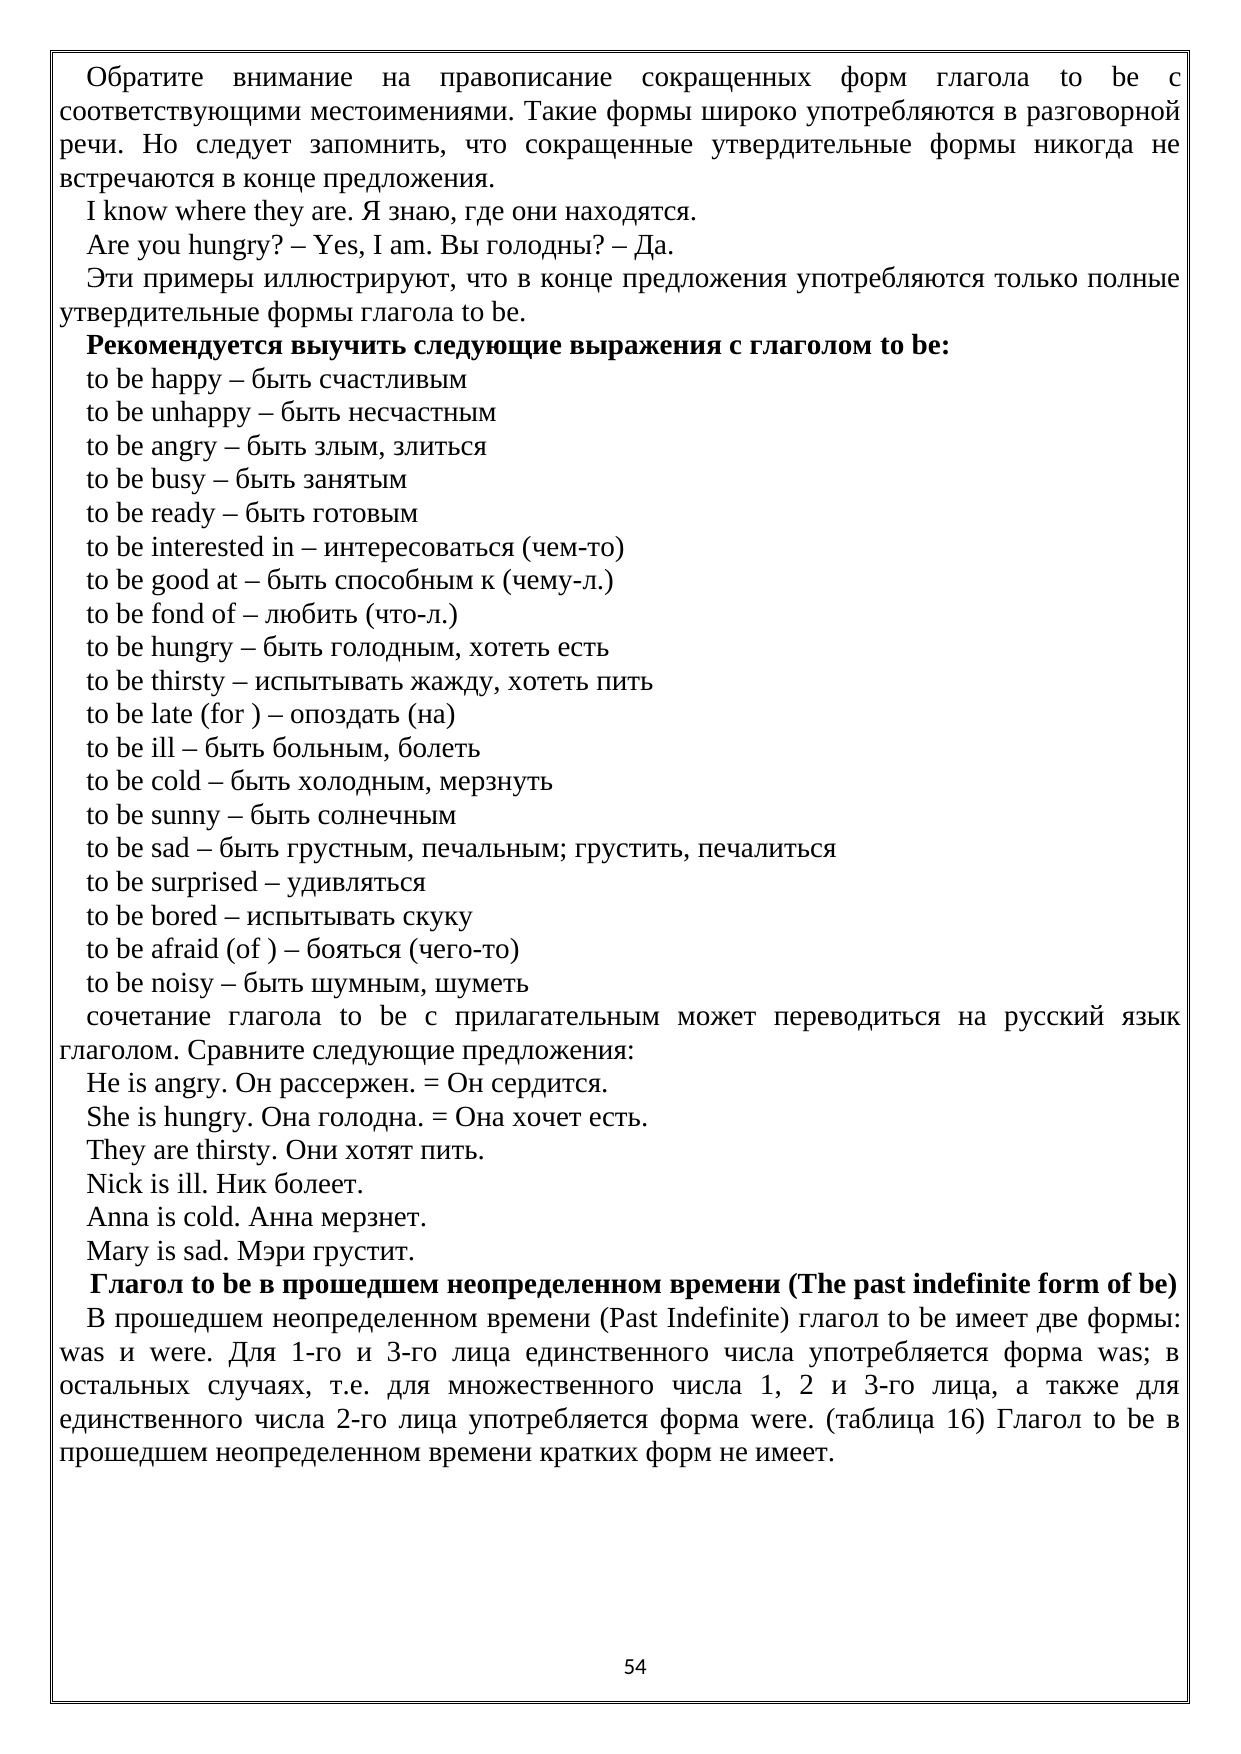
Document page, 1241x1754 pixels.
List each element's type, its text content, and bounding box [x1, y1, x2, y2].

list to be good at – быть способным к (чему-л.) [59, 562, 1181, 596]
list Are you hungry? – Yes, I am. Вы голодны? – Да. [59, 227, 1181, 260]
list He is angry. Он рассержен. = Он сердится. [59, 1065, 1181, 1099]
list She is hungry. Она голодна. = Она хочет есть. [59, 1099, 1181, 1132]
list to be afraid (of ) – бояться (чего-то) [59, 931, 1181, 965]
list to be happy – быть счастливым [59, 361, 1181, 394]
list to be sunny – быть солнечным [59, 797, 1181, 831]
list сочетание глагола to be с прилагательным может переводиться на русский язык глаголом. Сравните следующие предложения: [59, 998, 1181, 1065]
list to be hungry – быть голодным, хотеть есть [59, 629, 1181, 663]
list to be late (for ) – опоздать (на) [59, 696, 1181, 730]
list Глагол to be в прошедшем неопределенном времени (The past indefinite form of be) [59, 1267, 1181, 1300]
list to be ill – быть больным, болеть [59, 730, 1181, 763]
list Mary is sad. Мэри грустит. [59, 1233, 1181, 1267]
list to be interested in – интересоваться (чем-то) [59, 529, 1181, 562]
list to be angry – быть злым, злиться [59, 428, 1181, 462]
list to be sad – быть грустным, печальным; грустить, печалиться [59, 831, 1181, 864]
list to be ready – быть готовым [59, 495, 1181, 529]
list to be busy – быть занятым [59, 462, 1181, 495]
list They are thirsty. Они хотят пить. [59, 1132, 1181, 1166]
list to be thirsty – испытывать жажду, хотеть пить [59, 663, 1181, 696]
list to be noisy – быть шумным, шуметь [59, 965, 1181, 998]
list to be cold – быть холодным, мерзнуть [59, 763, 1181, 797]
list to be fond of – любить (что-л.) [59, 596, 1181, 629]
list I know where they are. Я знаю, где они находятся. [59, 193, 1181, 227]
list Рекомендуется выучить следующие выражения с глаголом to be: [59, 327, 1181, 361]
list to be bored – испытывать скуку [59, 898, 1181, 931]
list Anna is cold. Анна мерзнет. [59, 1199, 1181, 1233]
list В прошедшем неопределенном времени (Past Indefinite) глагол to be имеет две формы: was и were. Для 1-го и 3-го лица единственного числа употребляется форма was; в остальных случаях, т.е. для множественного числа 1, 2 и 3-го лица, а также для единственного числа 2-го лица употребляется форма were. (таблица 16) Глагол to be в прошедшем неопределенном времени кратких форм не имеет. [59, 1300, 1181, 1468]
list Обратите внимание на правописание сокращенных форм глагола to be c соответствующими местоимениями. Такие формы широко употребляются в разговорной речи. Но следует запомнить, что сокращенные утвердительные формы никогда не встречаются в конце предложения. [59, 59, 1181, 193]
list Эти примеры иллюстрируют, что в конце предложения употребляются только полные утвердительные формы глагола to be. [59, 260, 1181, 327]
list Nick is ill. Ник болеет. [59, 1166, 1181, 1199]
list to be surprised – удивляться [59, 864, 1181, 898]
list to be unhappy – быть несчастным [59, 394, 1181, 428]
